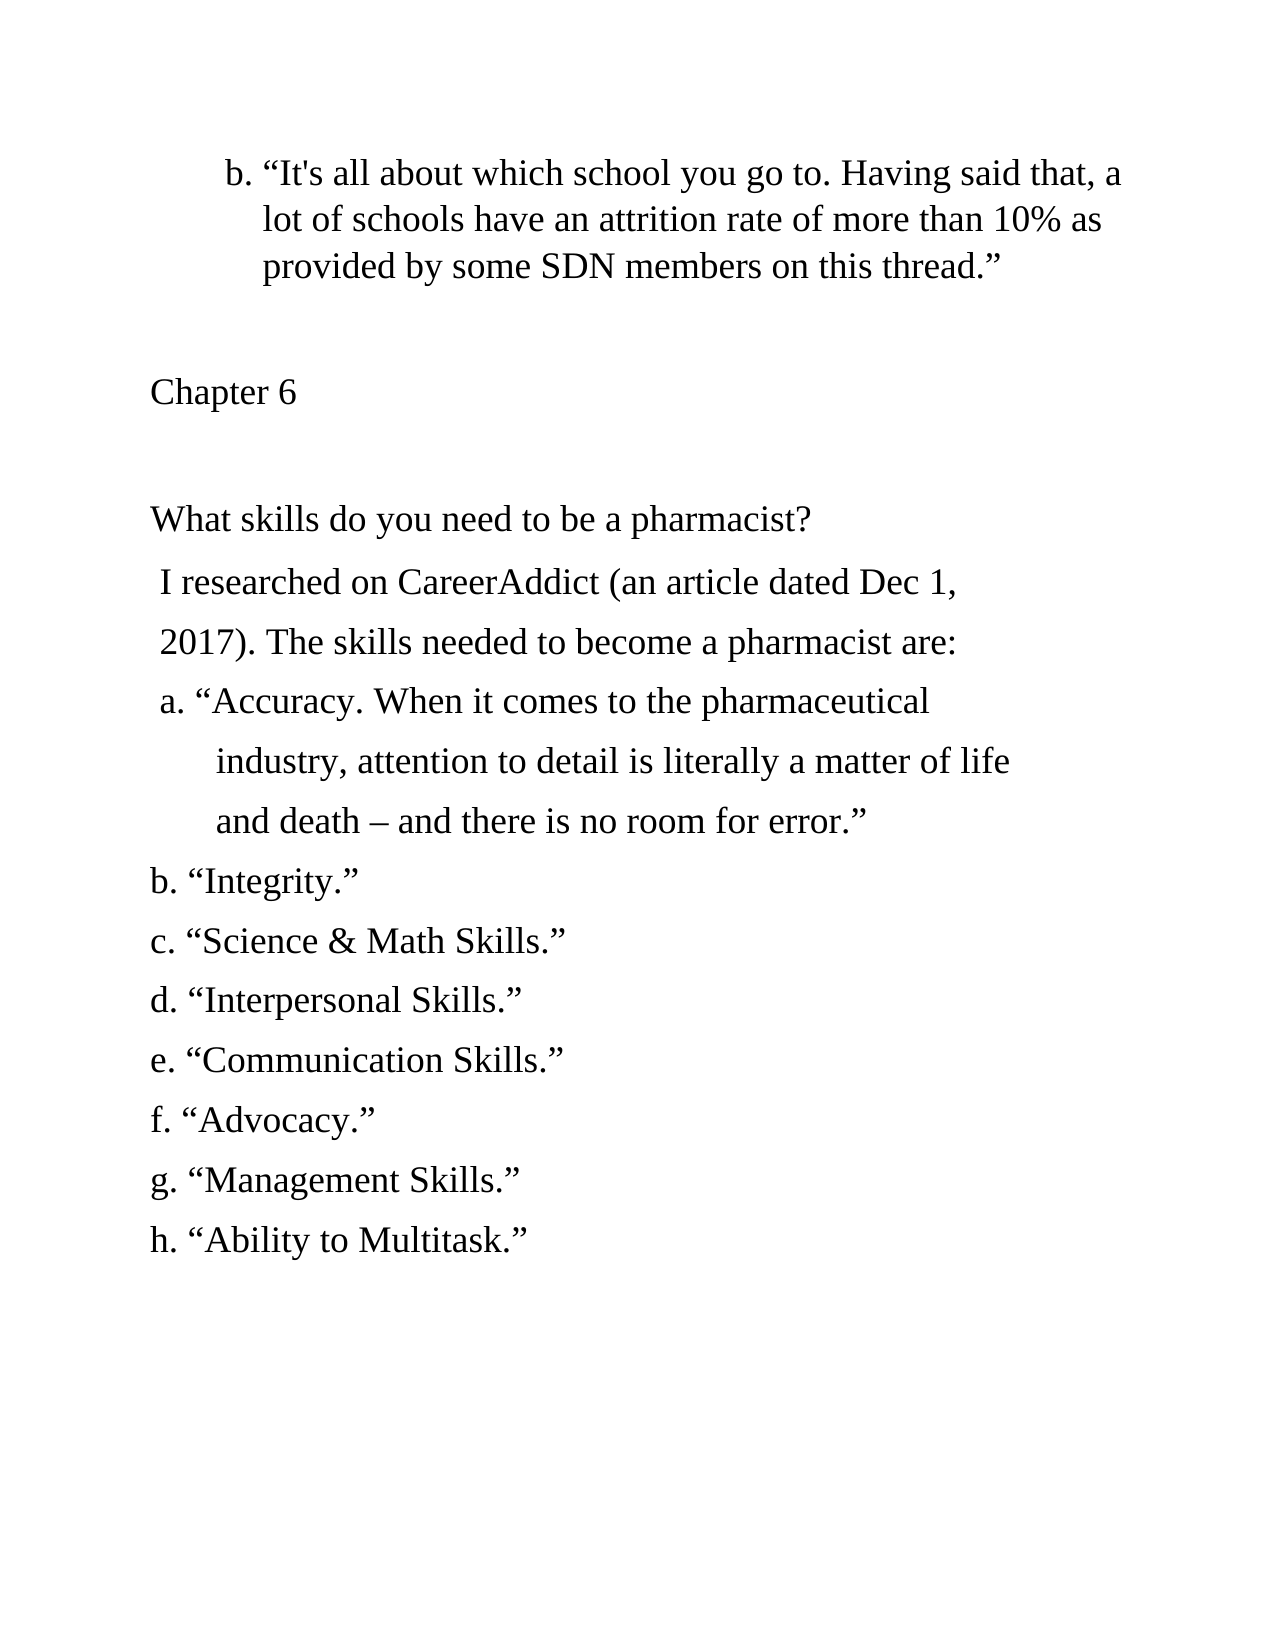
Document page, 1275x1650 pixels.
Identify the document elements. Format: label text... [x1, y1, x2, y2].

text a. “Accuracy. When it comes to the pharmaceutical [150, 679, 1125, 722]
text b. “Integrity.” [150, 858, 1125, 901]
text e. “Communication Skills.” [150, 1038, 1125, 1081]
text What skills do you need to be a pharmacist? [150, 496, 1125, 539]
text g. “Management Skills.” [150, 1157, 1125, 1200]
text I researched on CareerAddict (an article dated Dec 1, [150, 559, 1125, 602]
text c. “Science & Math Skills.” [150, 918, 1125, 961]
text 2017). The skills needed to become a pharmacist are: [150, 619, 1125, 662]
text h. “Ability to Multitask.” [150, 1217, 1125, 1260]
text f. “Advocacy.” [150, 1097, 1125, 1141]
text and death – and there is no room for error.” [150, 798, 1125, 842]
text industry, attention to detail is literally a matter of life [150, 739, 1125, 782]
text d. “Interpersonal Skills.” [150, 978, 1125, 1021]
list “It's all about which school you go to. Having said that, a lot of schools have an attrition rate of more than 10% as provided by some SDN members on this thread.” [225, 150, 1125, 286]
text Chapter 6 [150, 369, 1125, 413]
